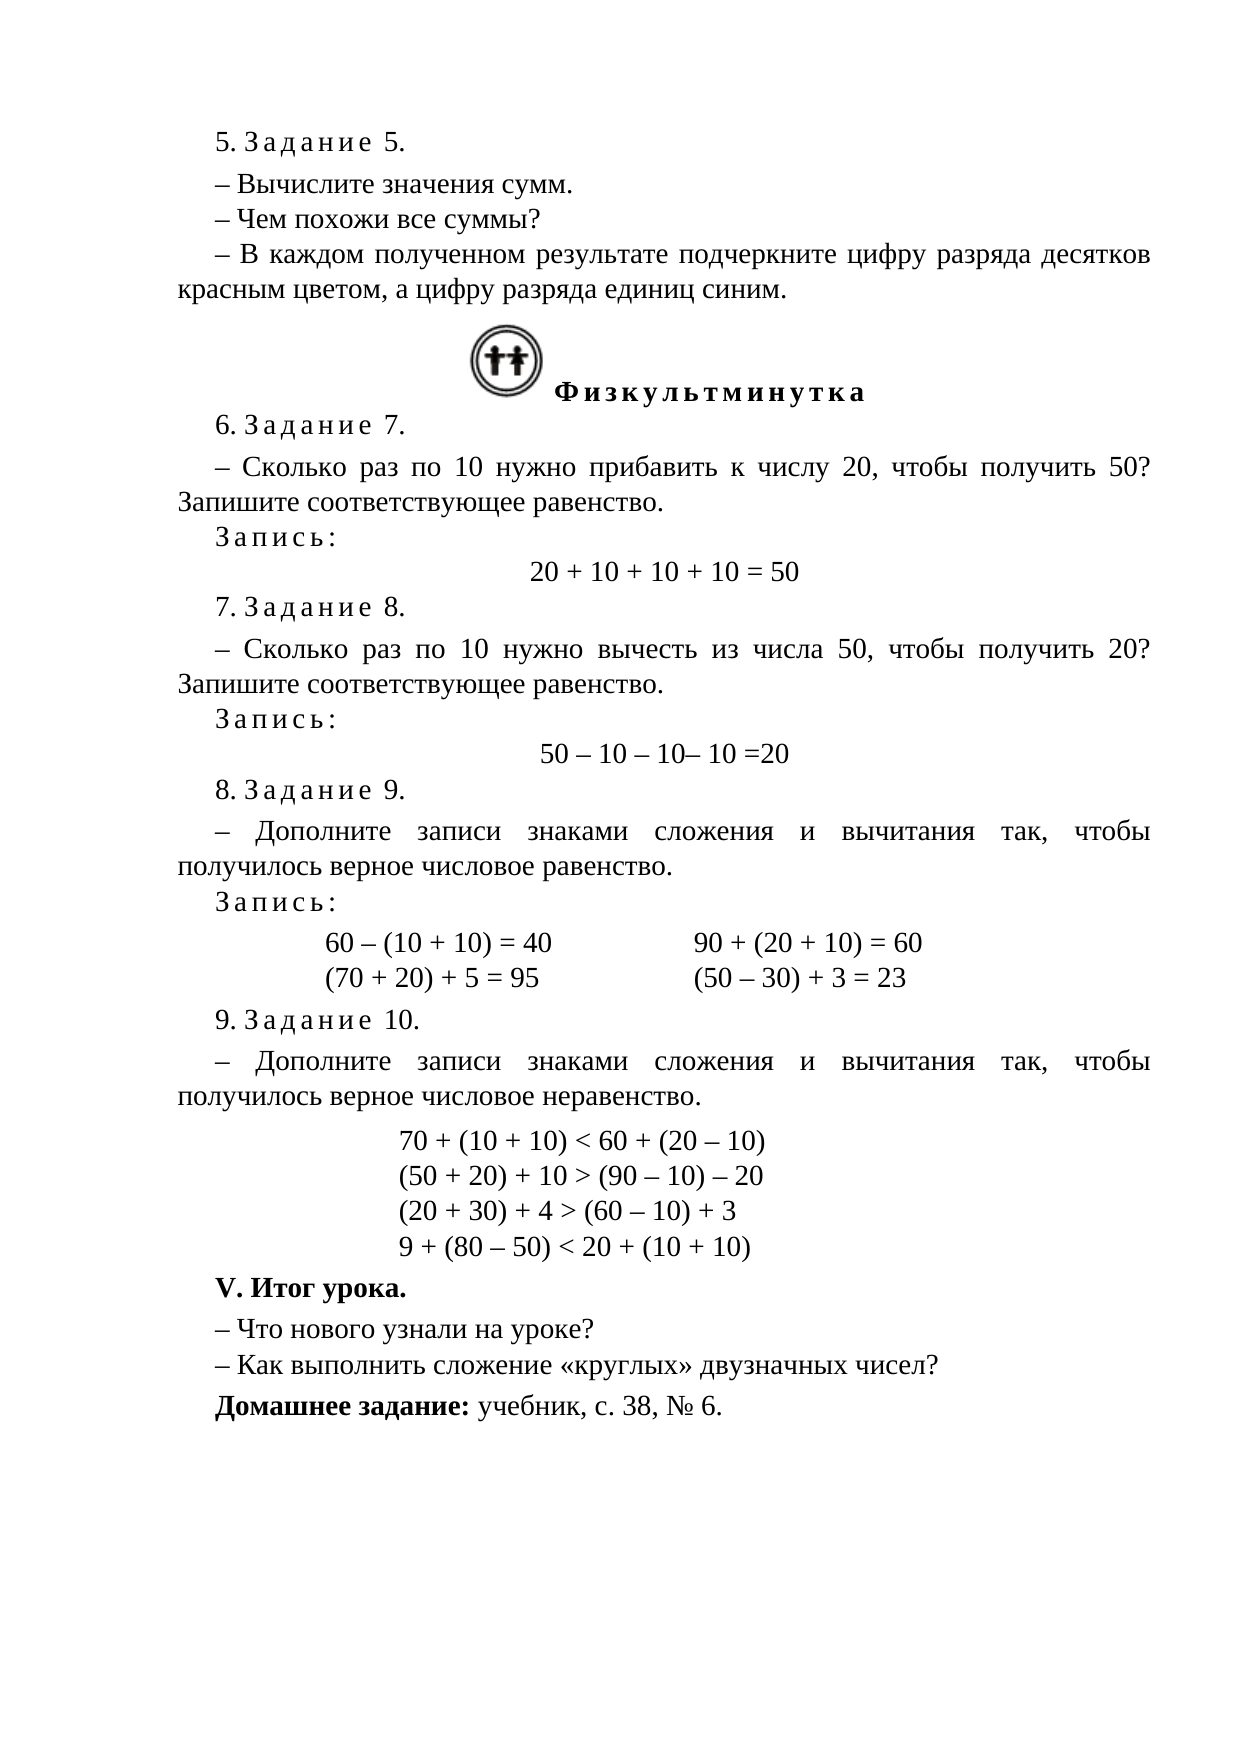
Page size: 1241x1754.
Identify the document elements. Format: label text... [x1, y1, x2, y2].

text (50 + 20) + 10 > (90 – 10) – 20 [177, 1158, 1152, 1192]
text – Что нового узнали на уроке? [177, 1312, 1152, 1345]
text 60 – (10 + 10) = 40 90 + (20 + 10) = 60 [177, 925, 1152, 959]
text – Вычислите значения сумм. [177, 166, 1152, 199]
text – Дополните записи знаками сложения и вычитания так, чтобы получилось верное числовое неравенство. [177, 1043, 1152, 1112]
text Физкультминутка [177, 319, 1152, 407]
text Запись: [177, 519, 1152, 553]
text Запись: [177, 884, 1152, 917]
text – Чем похожи все суммы? [177, 201, 1152, 234]
text 7. Задание 8. [177, 589, 1152, 623]
text 50 – 10 – 10– 10 =20 [177, 737, 1152, 770]
text (70 + 20) + 5 = 95 (50 – 30) + 3 = 23 [177, 960, 1152, 994]
text – В каждом полученном результате подчеркните цифру разряда десятков красным цветом, а цифру разряда единиц синим. [177, 236, 1152, 305]
text 5. Задание 5. [177, 124, 1152, 158]
text Домашнее задание: учебник, с. 38, № 6. [177, 1388, 1152, 1422]
picture [464, 319, 554, 401]
text 9. Задание 10. [177, 1002, 1152, 1035]
text – Сколько раз по 10 нужно вычесть из числа 50, чтобы получить 20? Запишите соответствующее равенство. [177, 631, 1152, 700]
text 70 + (10 + 10) < 60 + (20 – 10) [177, 1123, 1152, 1157]
text – Как выполнить сложение «круглых» двузначных чисел? [177, 1347, 1152, 1380]
text 9 + (80 – 50) < 20 + (10 + 10) [177, 1229, 1152, 1262]
text 20 + 10 + 10 + 10 = 50 [177, 554, 1152, 588]
text Запись: [177, 701, 1152, 735]
text 6. Задание 7. [177, 407, 1152, 441]
text (20 + 30) + 4 > (60 – 10) + 3 [177, 1193, 1152, 1227]
text 8. Задание 9. [177, 772, 1152, 805]
text – Сколько раз по 10 нужно прибавить к числу 20, чтобы получить 50? Запишите соответствующее равенство. [177, 449, 1152, 517]
text – Дополните записи знаками сложения и вычитания так, чтобы получилось верное числовое равенство. [177, 813, 1152, 882]
text V. Итог урока. [177, 1270, 1152, 1304]
